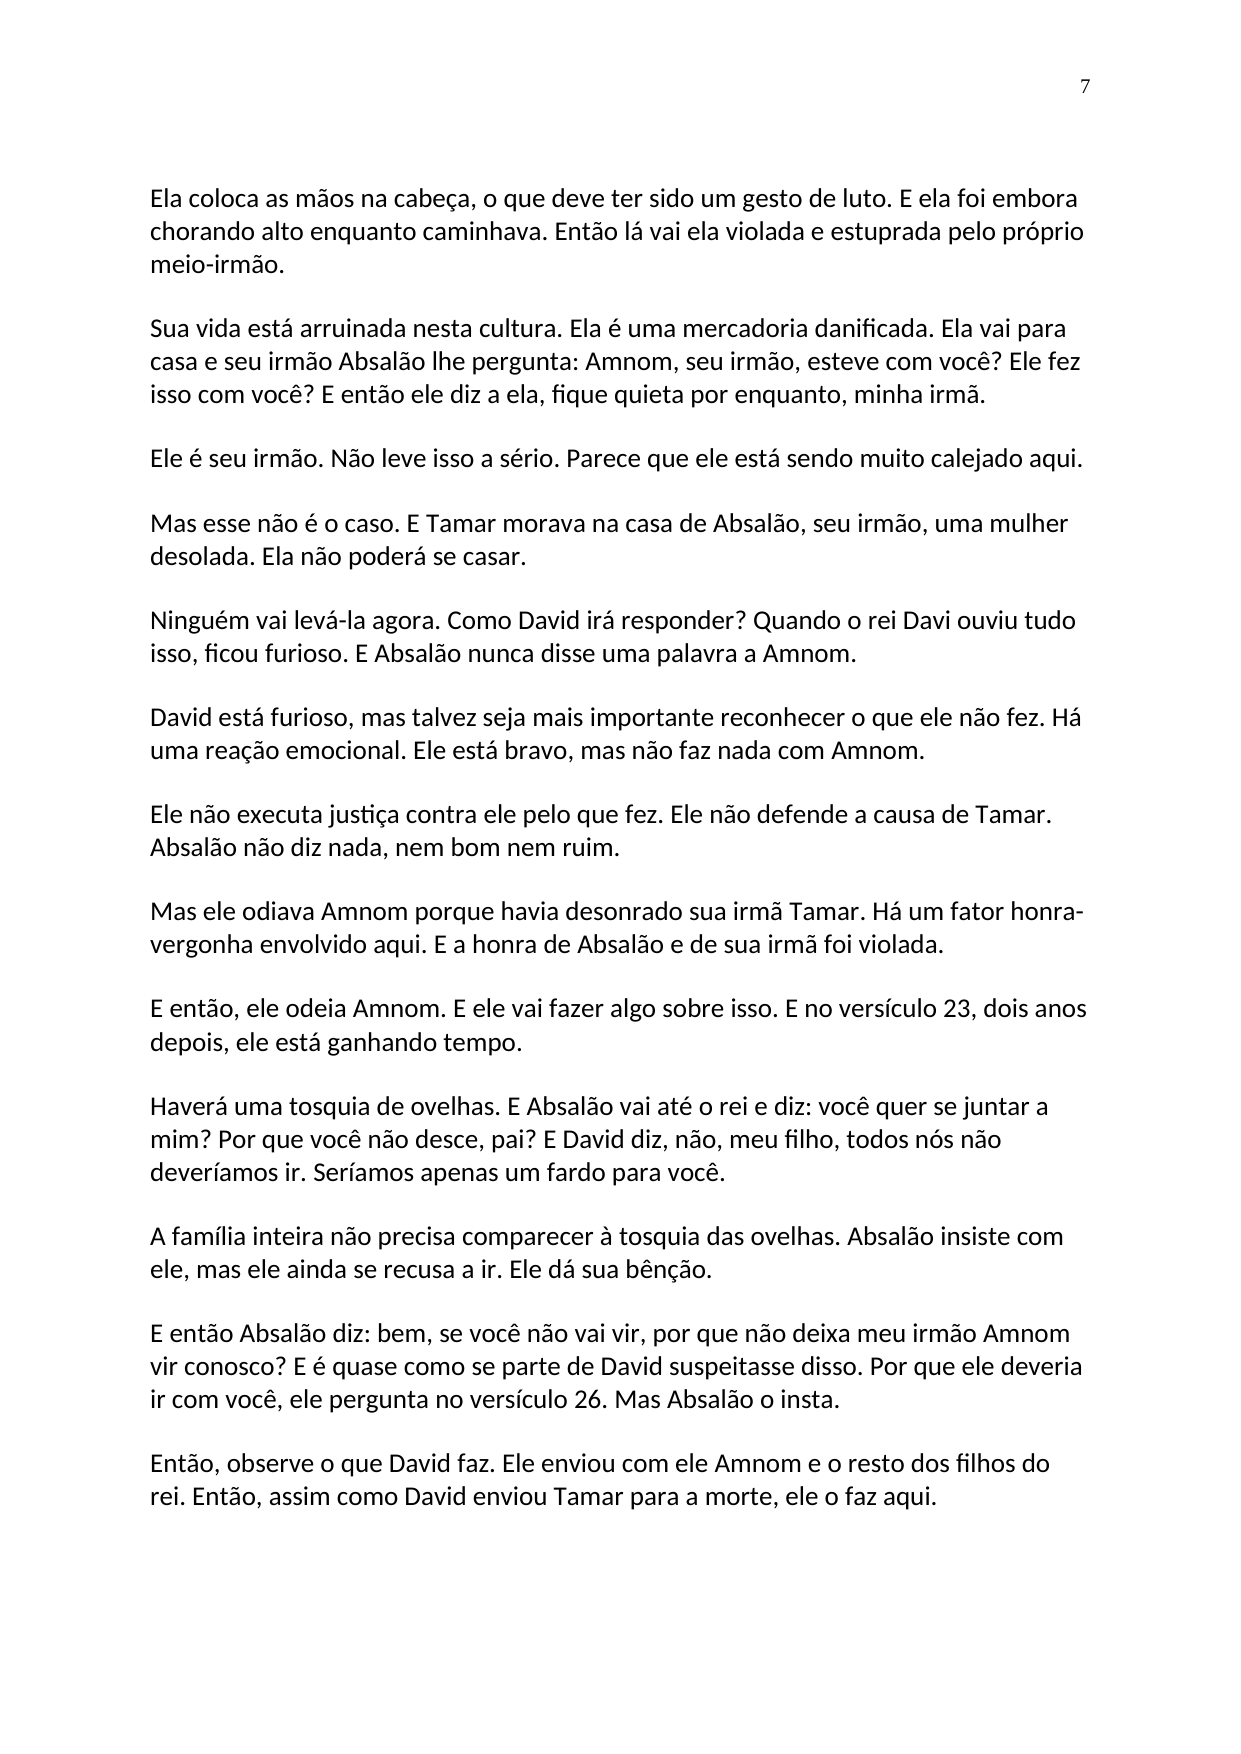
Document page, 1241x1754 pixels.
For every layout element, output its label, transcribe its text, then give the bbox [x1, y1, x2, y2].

text Ele não executa justiça contra ele pelo que fez. Ele não defende a causa de Tamar. Absalão não diz nada, nem bom nem ruim. [150, 797, 1090, 863]
text Mas ele odiava Amnom porque havia desonrado sua irmã Tamar. Há um fator honra-vergonha envolvido aqui. E a honra de Absalão e de sua irmã foi violada. [150, 894, 1090, 961]
text Sua vida está arruinada nesta cultura. Ela é uma mercadoria danificada. Ela vai para casa e seu irmão Absalão lhe pergunta: Amnom, seu irmão, esteve com você? Ele fez isso com você? E então ele diz a ela, fique quieta por enquanto, minha irmã. [150, 311, 1090, 410]
text Mas esse não é o caso. E Tamar morava na casa de Absalão, seu irmão, uma mulher desolada. Ela não poderá se casar. [150, 506, 1090, 572]
text Ela coloca as mãos na cabeça, o que deve ter sido um gesto de luto. E ela foi embora chorando alto enquanto caminhava. Então lá vai ela violada e estuprada pelo próprio meio-irmão. [150, 181, 1090, 280]
text A família inteira não precisa comparecer à tosquia das ovelhas. Absalão insiste com ele, mas ele ainda se recusa a ir. Ele dá sua bênção. [150, 1219, 1090, 1285]
text Haverá uma tosquia de ovelhas. E Absalão vai até o rei e diz: você quer se juntar a mim? Por que você não desce, pai? E David diz, não, meu filho, todos nós não deveríamos ir. Seríamos apenas um fardo para você. [150, 1089, 1090, 1188]
text David está furioso, mas talvez seja mais importante reconhecer o que ele não fez. Há uma reação emocional. Ele está bravo, mas não faz nada com Amnom. [150, 700, 1090, 766]
text Então, observe o que David faz. Ele enviou com ele Amnom e o resto dos filhos do rei. Então, assim como David enviou Tamar para a morte, ele o faz aqui. [150, 1446, 1090, 1512]
text Ninguém vai levá-la agora. Como David irá responder? Quando o rei Davi ouviu tudo isso, ficou furioso. E Absalão nunca disse uma palavra a Amnom. [150, 603, 1090, 669]
text E então Absalão diz: bem, se você não vai vir, por que não deixa meu irmão Amnom vir conosco? E é quase como se parte de David suspeitasse disso. Por que ele deveria ir com você, ele pergunta no versículo 26. Mas Absalão o insta. [150, 1316, 1090, 1415]
text E então, ele odeia Amnom. E ele vai fazer algo sobre isso. E no versículo 23, dois anos depois, ele está ganhando tempo. [150, 992, 1090, 1058]
text Ele é seu irmão. Não leve isso a sério. Parece que ele está sendo muito calejado aqui. [150, 442, 1090, 474]
